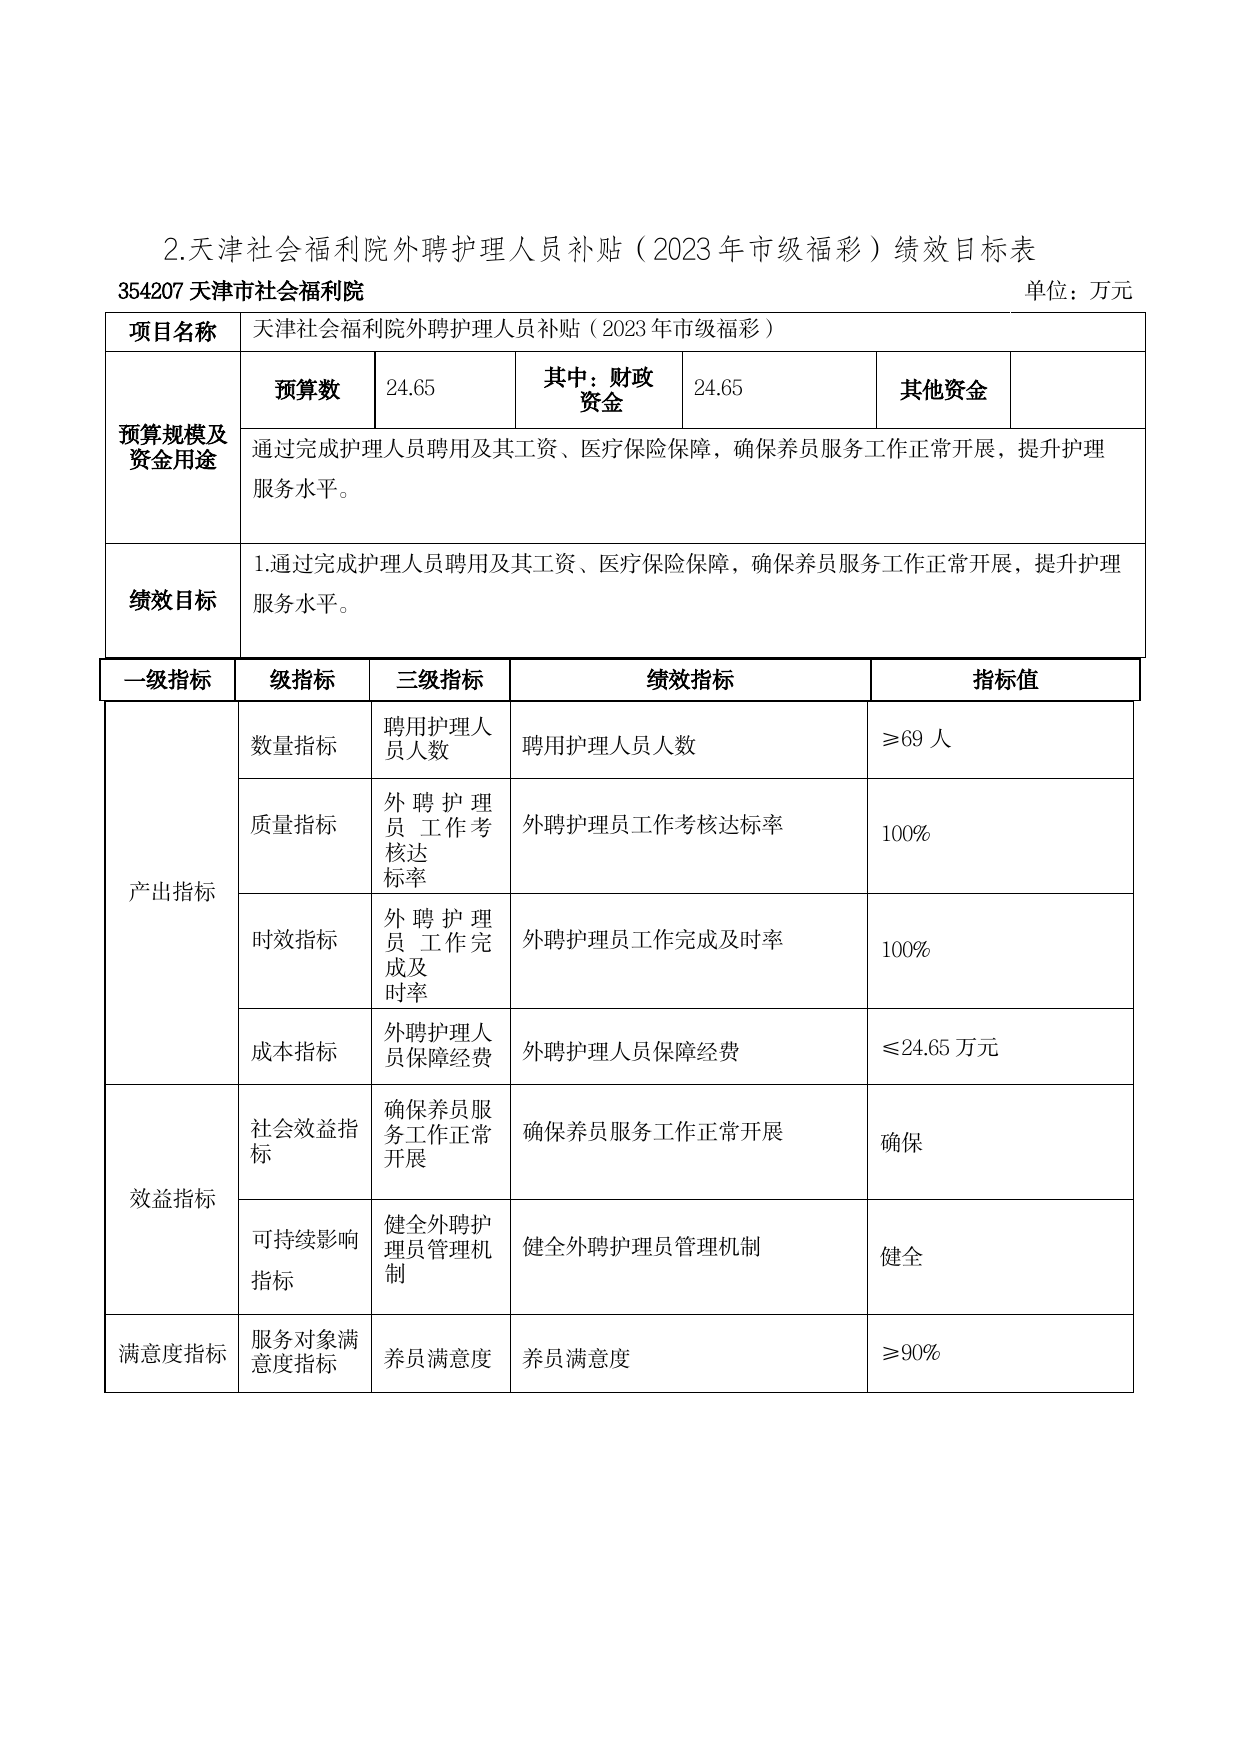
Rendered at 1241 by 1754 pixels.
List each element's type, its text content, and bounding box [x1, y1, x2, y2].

table_cell 服务对象满 意度指标 [239, 1315, 371, 1392]
table_cell 外聘护理人员保障经费 [511, 1009, 867, 1084]
table_cell 健全外聘护理员管理机制 [511, 1200, 867, 1314]
table_cell 通过完成护理人员聘用及其工资、医疗保险保障，确保养员服务工作正常开展，提升护理 服务水平。 [241, 429, 1145, 542]
table_cell 满意度指标 [106, 1315, 238, 1392]
text 2.天津社会福利院外聘护理人员补贴（2023年市级福彩）绩效目标表 [105, 234, 1135, 267]
table_cell 时效指标 [239, 894, 371, 1008]
table_cell 预算数 [241, 352, 374, 428]
table_cell 养员满意度 [372, 1315, 510, 1392]
table_cell 外聘护理员工作完成及时率 [511, 894, 867, 1008]
table_cell 确保 [868, 1085, 1133, 1199]
table_header 单位：万元 [1011, 270, 1145, 312]
table_header 产出指标 [106, 702, 238, 1084]
table_cell 其他资金 [877, 352, 1010, 428]
table_header ≥69 人 [868, 702, 1133, 778]
table_cell 预算规模及 资金用途 [106, 352, 240, 542]
table_cell 绩效目标 [106, 544, 240, 657]
table_header 聘用护理人员人数 [511, 702, 867, 778]
table_cell 成本指标 [239, 1009, 371, 1084]
table_cell 100% [868, 894, 1133, 1008]
table_cell 养员满意度 [511, 1315, 867, 1392]
table_cell 外聘护理员工作考核达标率 [511, 779, 867, 893]
table_cell 天津社会福利院外聘护理人员补贴（2023年市级福彩） [241, 313, 1145, 351]
table_cell 100% [868, 779, 1133, 893]
table_header 354207 天津市社会福利院 [106, 270, 1010, 312]
table_header 二级指标 [236, 660, 369, 700]
table_cell 外聘护理员 工作完成及 时率 [372, 894, 510, 1008]
table_cell 外聘护理人 员保障经费 [372, 1009, 510, 1084]
table_cell 24.65 [683, 352, 876, 428]
table_header 指标值 [872, 660, 1139, 700]
table_cell 外聘护理员 工作考核达 标率 [372, 779, 510, 893]
table_header 数量指标 [239, 702, 371, 778]
table_cell 质量指标 [239, 779, 371, 893]
table_cell 可持续影响 指标 [239, 1200, 371, 1314]
table_cell 确保养员服务工作正常开展 [511, 1085, 867, 1199]
table_cell 其中：财政 资金 [516, 352, 682, 428]
table_header 三级指标 [370, 660, 509, 700]
table_cell 社会效益指 标 [239, 1085, 371, 1199]
table_cell 确保养员服 务工作正常 开展 [372, 1085, 510, 1199]
table_cell ≥90% [868, 1315, 1133, 1392]
table_cell 健全外聘护 理员管理机 制 [372, 1200, 510, 1314]
table_cell ≤24.65 万元 [868, 1009, 1133, 1084]
table_header 绩效指标描述 [511, 660, 870, 700]
table_cell 效益指标 [106, 1085, 238, 1314]
table_cell 健全 [868, 1200, 1133, 1314]
table_cell 项目名称 [106, 313, 240, 351]
table_header 一级指标 [101, 660, 234, 700]
table_header 聘用护理人 员人数 [372, 702, 510, 778]
table_cell 1.通过完成护理人员聘用及其工资、医疗保险保障，确保养员服务工作正常开展，提升护理 服务水平。 [241, 544, 1145, 657]
table_cell [1011, 352, 1145, 428]
table_cell 24.65 [376, 352, 515, 428]
